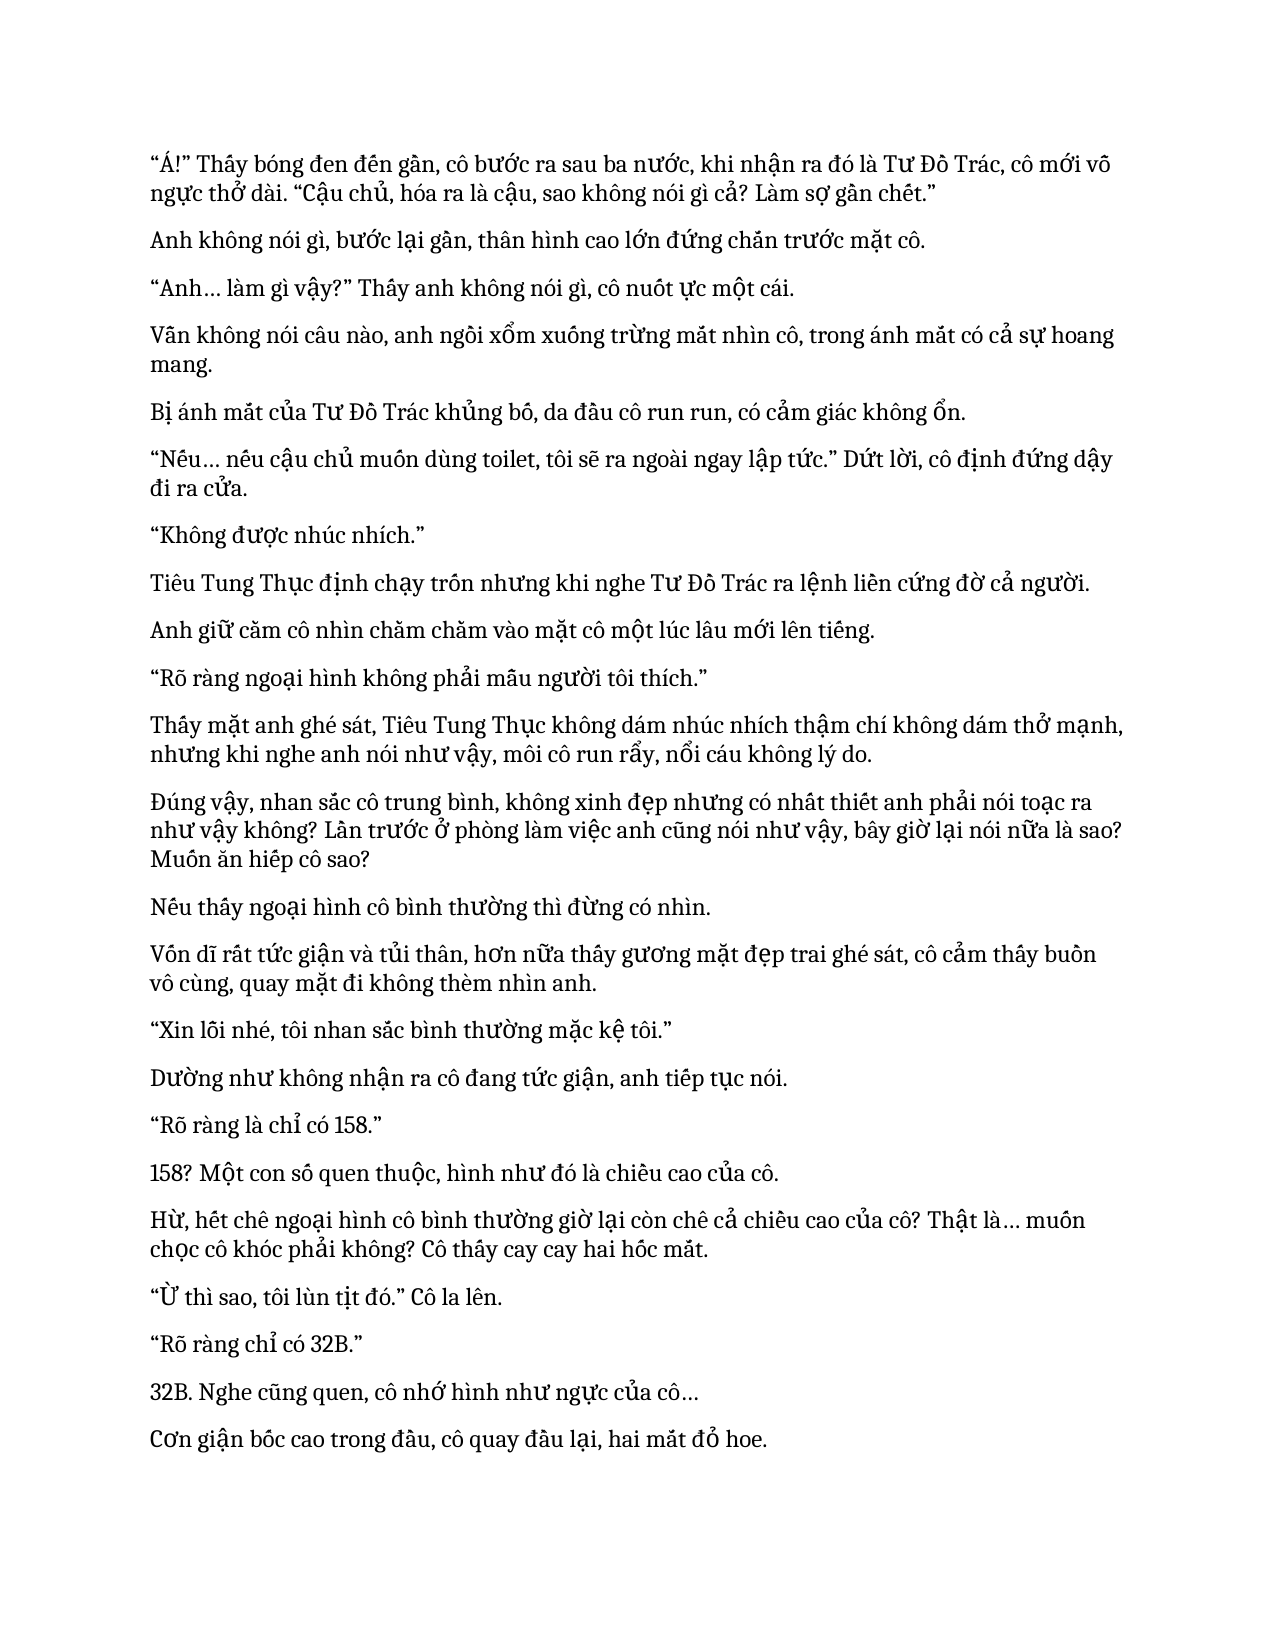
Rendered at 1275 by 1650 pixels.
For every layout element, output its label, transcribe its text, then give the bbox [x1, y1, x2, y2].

text Đúng vậy, nhan sắc cô trung bình, không xinh đẹp nhưng có nhất thiết anh phải nói toạc ra như vậy không? Lần trước ở phòng làm việc anh cũng nói như vậy, bây giờ lại nói nữa là sao? Muốn ăn hiếp cô sao? [150, 787, 1125, 874]
text Nếu thấy ngoại hình cô bình thường thì đừng có nhìn. [150, 892, 1125, 921]
text 32B. Nghe cũng quen, cô nhớ hình như ngực của cô… [150, 1377, 1125, 1406]
text Vẫn không nói câu nào, anh ngồi xổm xuống trừng mắt nhìn cô, trong ánh mắt có cả sự hoang mang. [150, 321, 1125, 379]
text “Rõ ràng ngoại hình không phải mẫu người tôi thích.” [150, 664, 1125, 692]
text “Ừ thì sao, tôi lùn tịt đó.” Cô la lên. [150, 1282, 1125, 1311]
text “Nếu… nếu cậu chủ muốn dùng toilet, tôi sẽ ra ngoài ngay lập tức.” Dứt lời, cô định đứng dậy đi ra cửa. [150, 445, 1125, 502]
text “Rõ ràng chỉ có 32B.” [150, 1330, 1125, 1359]
text “Không được nhúc nhích.” [150, 521, 1125, 550]
text Tiêu Tung Thục định chạy trốn nhưng khi nghe Tư Đồ Trác ra lệnh liền cứng đờ cả người. [150, 569, 1125, 597]
text Anh không nói gì, bước lại gần, thân hình cao lớn đứng chắn trước mặt cô. [150, 226, 1125, 255]
text “Anh… làm gì vậy?” Thấy anh không nói gì, cô nuốt ực một cái. [150, 274, 1125, 302]
text “Á!” Thấy bóng đen đến gần, cô bước ra sau ba nước, khi nhận ra đó là Tư Đồ Trác, cô mới vỗ ngực thở dài. “Cậu chủ, hóa ra là cậu, sao không nói gì cả? Làm sợ gần chết.” [150, 150, 1125, 207]
text Bị ánh mắt của Tư Đồ Trác khủng bố, da đầu cô run run, có cảm giác không ổn. [150, 397, 1125, 426]
text 158? Một con số quen thuộc, hình như đó là chiều cao của cô. [150, 1159, 1125, 1187]
text Anh giữ cằm cô nhìn chằm chằm vào mặt cô một lúc lâu mới lên tiếng. [150, 616, 1125, 645]
text Hừ, hết chê ngoại hình cô bình thường giờ lại còn chê cả chiều cao của cô? Thật là… muốn chọc cô khóc phải không? Cô thấy cay cay hai hốc mắt. [150, 1206, 1125, 1264]
text Thấy mặt anh ghé sát, Tiêu Tung Thục không dám nhúc nhích thậm chí không dám thở mạnh, nhưng khi nghe anh nói như vậy, môi cô run rẩy, nổi cáu không lý do. [150, 711, 1125, 769]
text Vốn dĩ rất tức giận và tủi thân, hơn nữa thấy gương mặt đẹp trai ghé sát, cô cảm thấy buồn vô cùng, quay mặt đi không thèm nhìn anh. [150, 940, 1125, 997]
text Dường như không nhận ra cô đang tức giận, anh tiếp tục nói. [150, 1064, 1125, 1092]
text “Xin lỗi nhé, tôi nhan sắc bình thường mặc kệ tôi.” [150, 1016, 1125, 1045]
text Cơn giận bốc cao trong đầu, cô quay đầu lại, hai mắt đỏ hoe. [150, 1425, 1125, 1454]
text “Rõ ràng là chỉ có 158.” [150, 1111, 1125, 1140]
